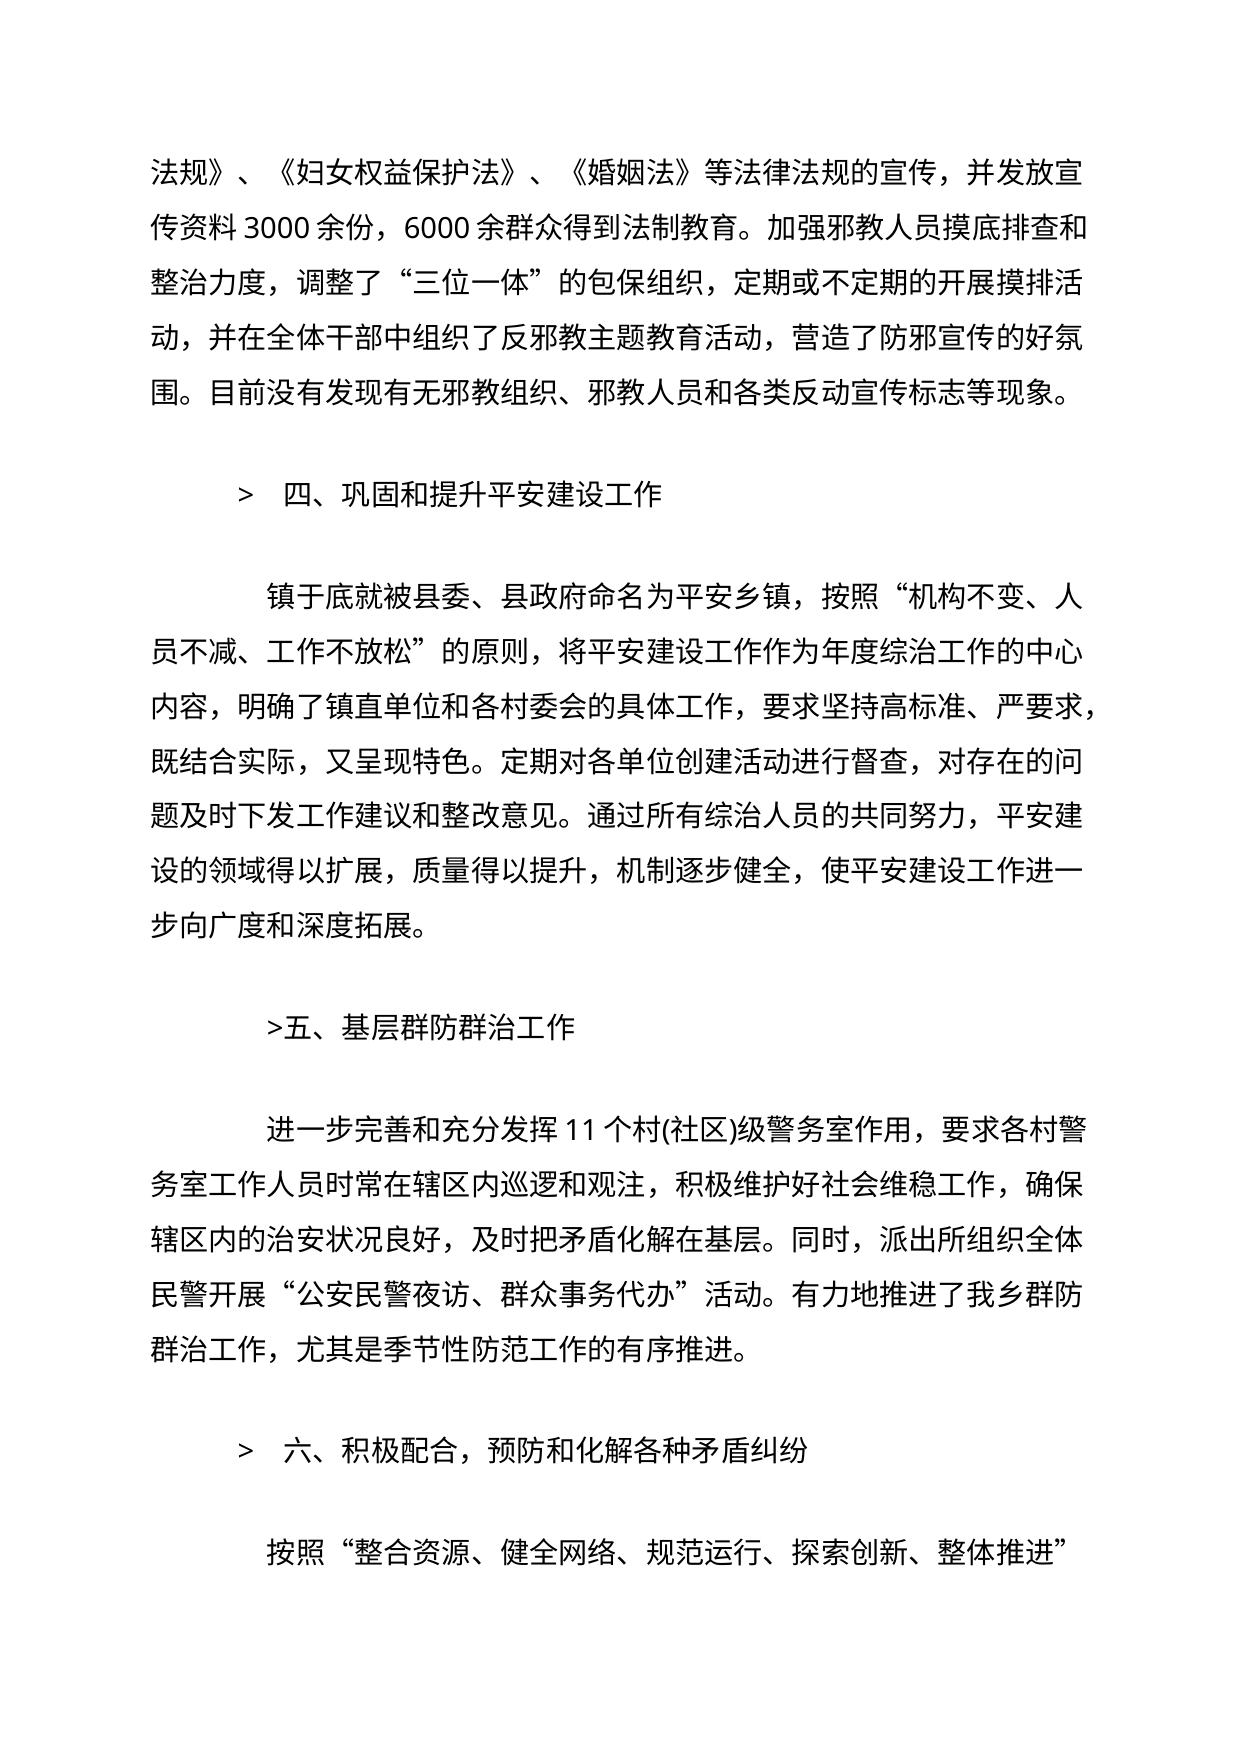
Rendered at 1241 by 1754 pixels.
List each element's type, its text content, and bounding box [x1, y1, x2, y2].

text >五、基层群防群治工作 [150, 1004, 1090, 1047]
text > 六、积极配合，预防和化解各种矛盾纠纷 [150, 1428, 1090, 1470]
text 进一步完善和充分发挥11个村(社区)级警务室作用，要求各村警务室工作人员时常在辖区内巡逻和观注，积极维护好社会维稳工作，确保辖区内的治安状况良好，及时把矛盾化解在基层。同时，派出所组织全体民警开展“公安民警夜访、群众事务代办”活动。有力地推进了我乡群防群治工作，尤其是季节性防范工作的有序推进。 [150, 1107, 1090, 1368]
text 镇于底就被县委、县政府命名为平安乡镇，按照“机构不变、人员不减、工作不放松”的原则，将平安建设工作作为年度综治工作的中心内容，明确了镇直单位和各村委会的具体工作，要求坚持高标准、严要求，既结合实际，又呈现特色。定期对各单位创建活动进行督查，对存在的问题及时下发工作建议和整改意见。通过所有综治人员的共同努力，平安建设的领域得以扩展，质量得以提升，机制逐步健全，使平安建设工作进一步向广度和深度拓展。 [150, 573, 1090, 945]
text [150, 150, 1090, 412]
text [150, 1530, 1090, 1572]
text > 四、巩固和提升平安建设工作 [150, 471, 1090, 514]
